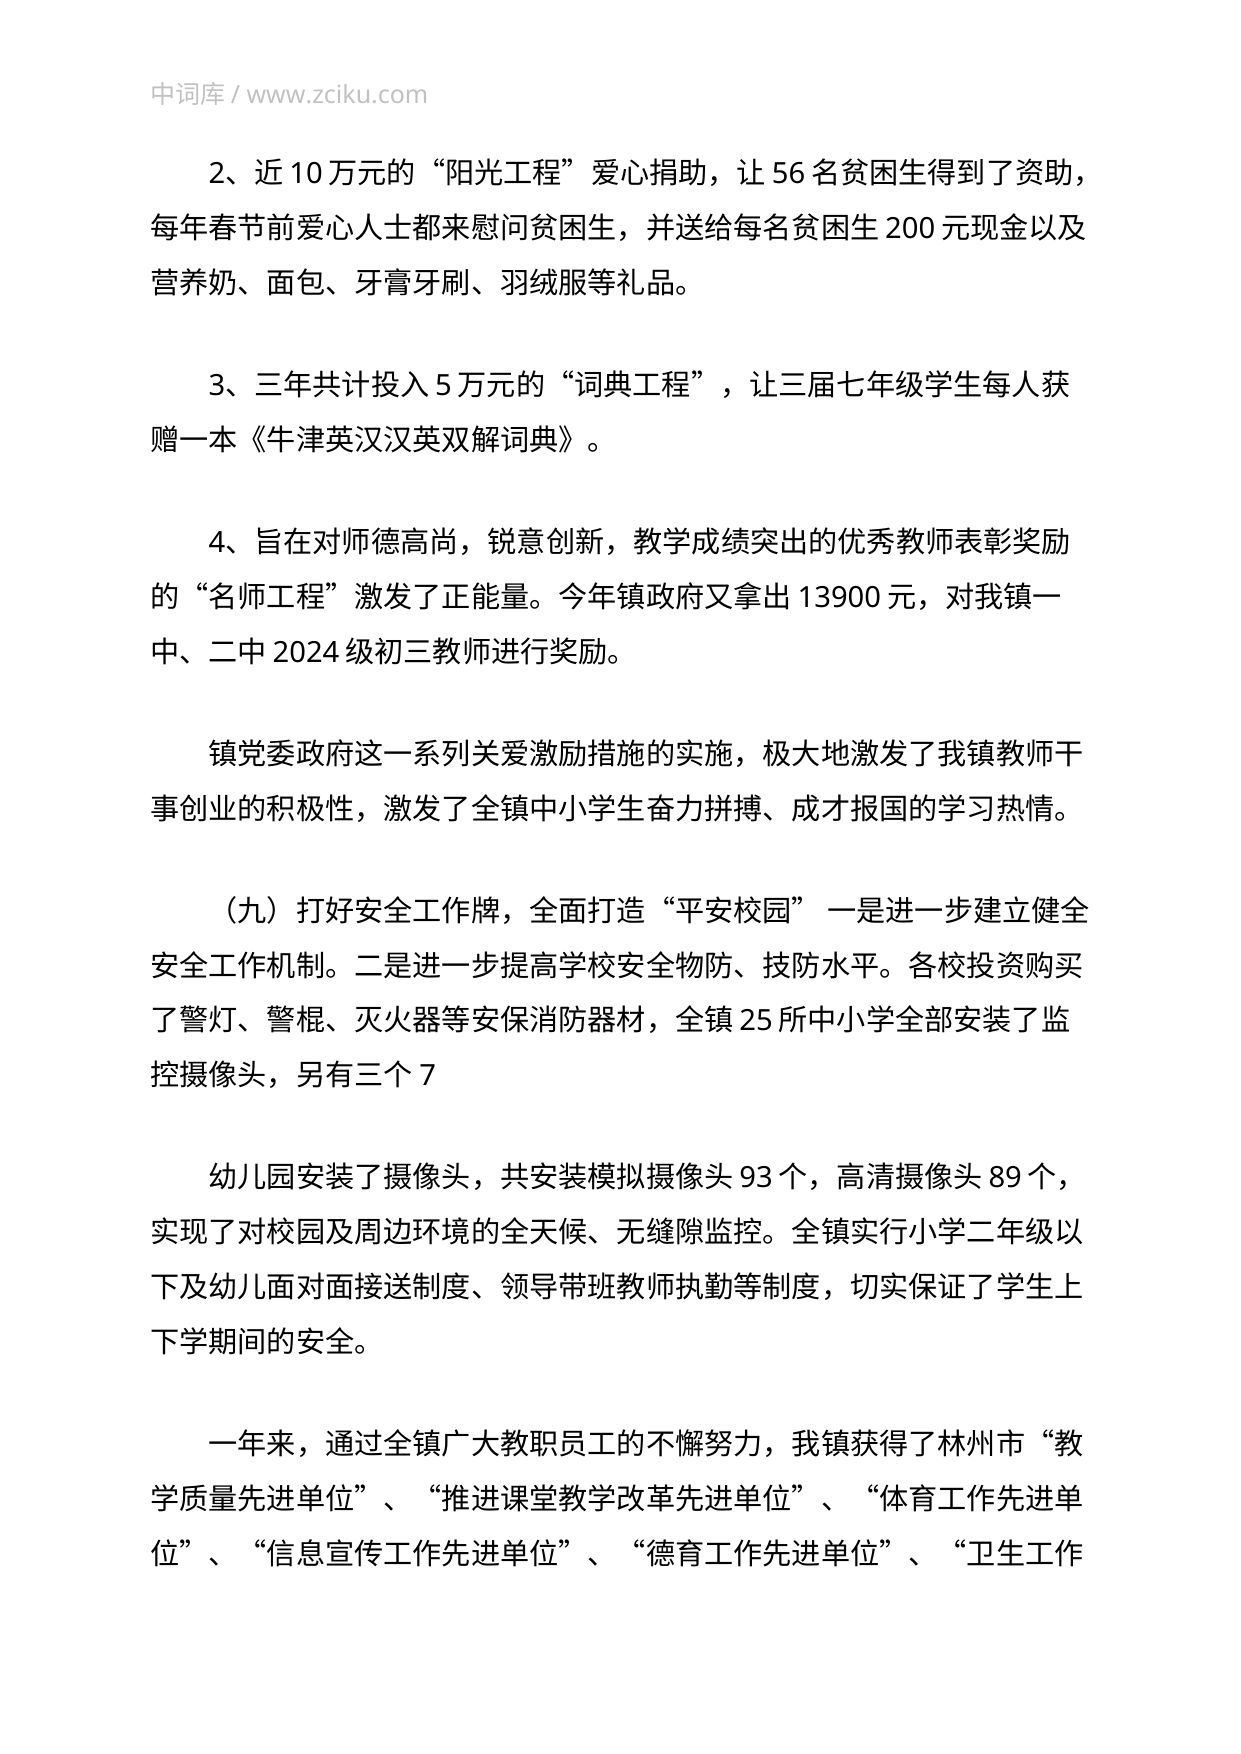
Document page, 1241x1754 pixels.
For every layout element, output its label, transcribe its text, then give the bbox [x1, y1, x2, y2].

text 幼儿园安装了摄像头，共安装模拟摄像头93个，高清摄像头89个，实现了对校园及周边环境的全天候、无缝隙监控。全镇实行小学二年级以下及幼儿面对面接送制度、领导带班教师执勤等制度，切实保证了学生上下学期间的安全。 [150, 1154, 1090, 1361]
text 4、旨在对师德高尚，锐意创新，教学成绩突出的优秀教师表彰奖励的“名师工程”激发了正能量。今年镇政府又拿出13900元，对我镇一中、二中2024级初三教师进行奖励。 [150, 518, 1090, 671]
text 3、三年共计投入5万元的“词典工程”，让三届七年级学生每人获赠一本《牛津英汉汉英双解词典》。 [150, 362, 1090, 459]
text （九）打好安全工作牌，全面打造“平安校园” 一是进一步建立健全安全工作机制。二是进一步提高学校安全物防、技防水平。各校投资购买了警灯、警棍、灭火器等安保消防器材，全镇25所中小学全部安装了监控摄像头，另有三个 7 [150, 887, 1090, 1094]
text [150, 1421, 1090, 1573]
text 2、近10万元的“阳光工程”爱心捐助，让56名贫困生得到了资助，每年春节前爱心人士都来慰问贫困生，并送给每名贫困生200元现金以及营养奶、面包、牙膏牙刷、羽绒服等礼品。 [150, 150, 1090, 302]
text 镇党委政府这一系列关爱激励措施的实施，极大地激发了我镇教师干事创业的积极性，激发了全镇中小学生奋力拼搏、成才报国的学习热情。 [150, 731, 1090, 828]
